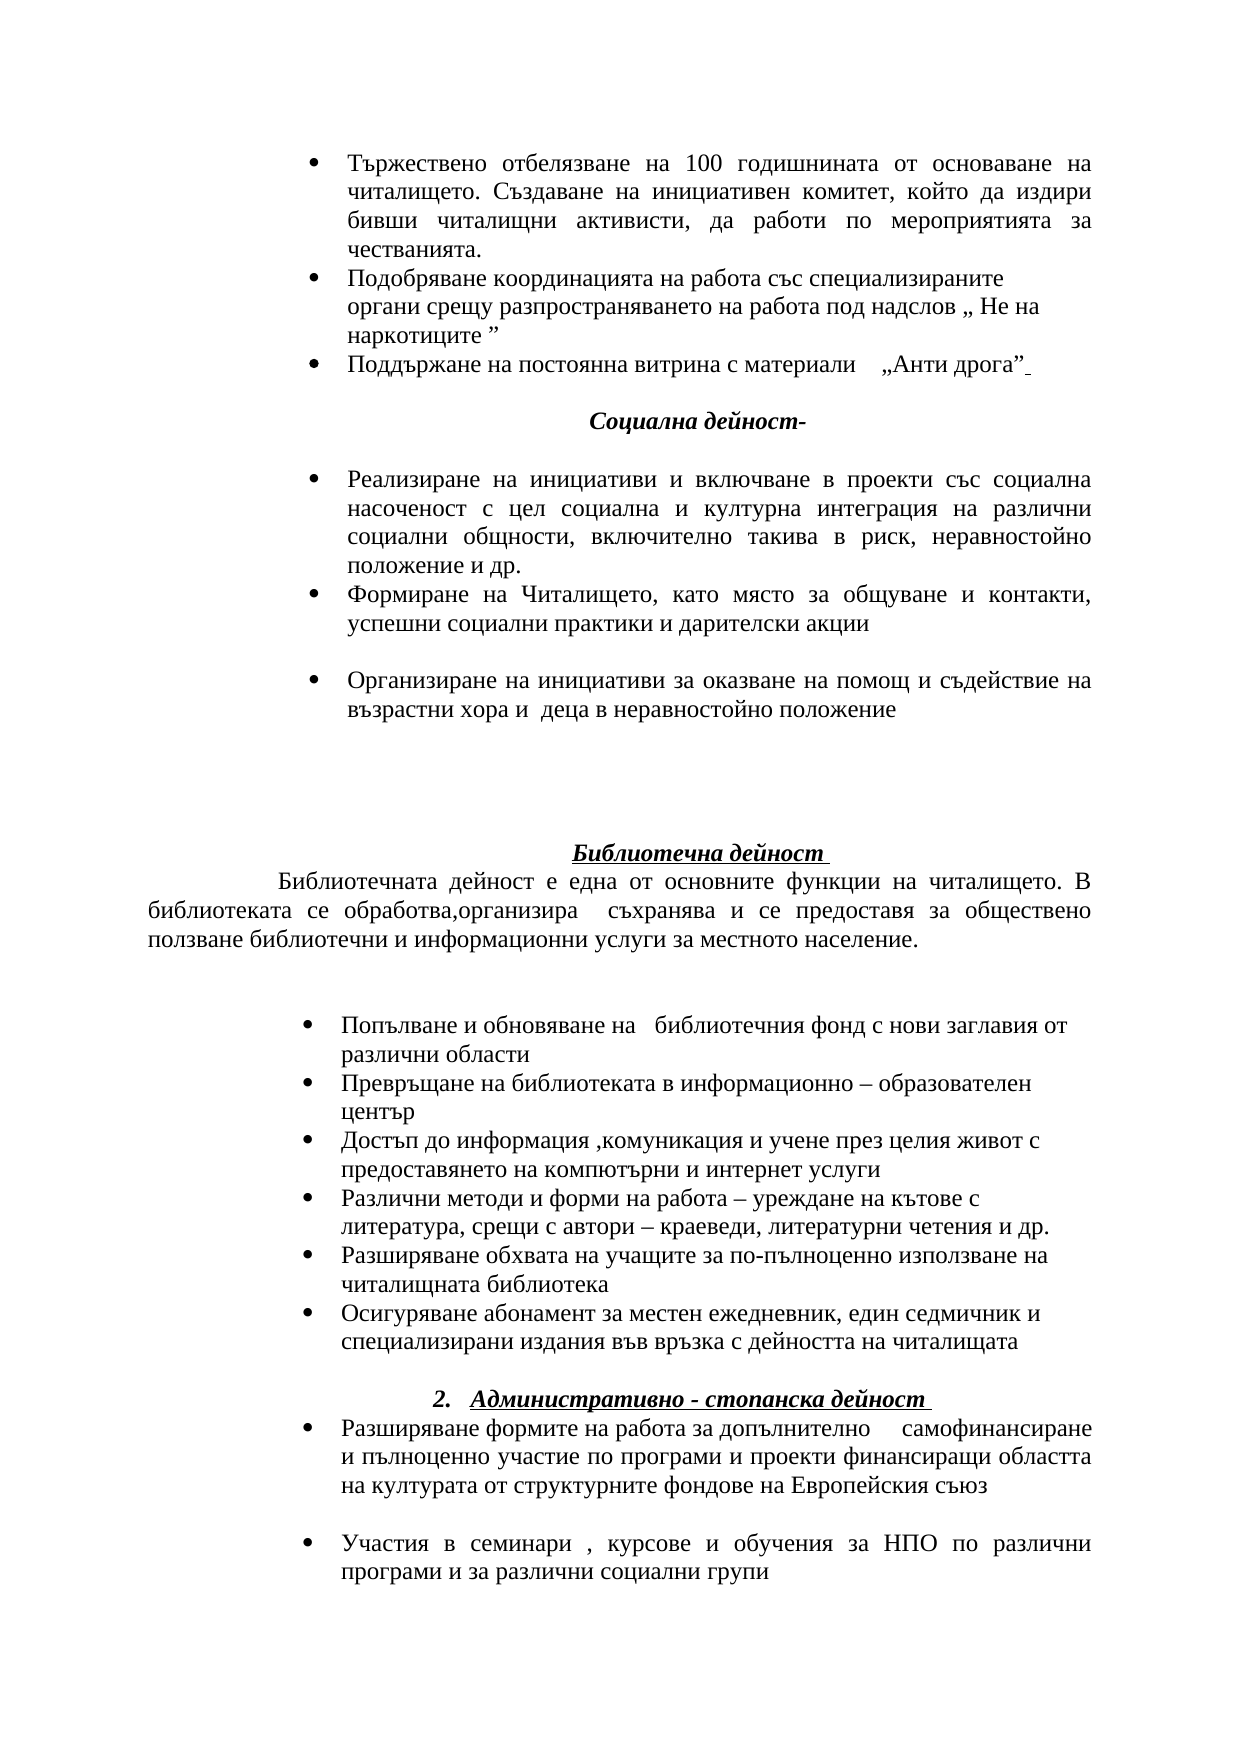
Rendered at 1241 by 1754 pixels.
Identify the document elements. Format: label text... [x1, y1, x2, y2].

list Участия в семинари , курсове и обучения за НПО по различни програми и за различни социални групи [303, 1528, 1093, 1585]
list Попълване и обновяване на библиотечния фонд с нови заглавия от различни области [303, 1010, 1093, 1068]
list Административно - стопанска дейност [266, 1384, 1093, 1413]
list Поддържане на постоянна витрина с материали „Анти дрога” [309, 349, 1093, 378]
list Достъп до информация ,комуникация и учене през целия живот с предоставянето на компютърни и интернет услуги [303, 1125, 1093, 1183]
text Библиотечната дейност е една от основните функции на читалището. В библиотеката се обработва,организира съхранява и се предоставя за обществено ползване библиотечни и информационни услуги за местното население. [148, 866, 1093, 953]
list Социална дейност- [303, 406, 1093, 435]
list Реализиране на инициативи и включване в проекти със социална насоченост с цел социална и културна интеграция на различни социални общности, включително такива в риск, неравностойно положение и др. [309, 464, 1093, 579]
list Осигуряване абонамент за местен ежедневник, един седмичник и специализирани издания във връзка с дейността на читалищата [303, 1298, 1093, 1355]
list Различни методи и форми на работа – уреждане на кътове с литература, срещи с автори – краеведи, литературни четения и др. [303, 1183, 1093, 1240]
list Превръщане на библиотеката в информационно – образователен център [303, 1068, 1093, 1125]
list Подобряване координацията на работа със специализираните органи срещу разпространяването на работа под надслов „ Не на наркотиците ” [309, 263, 1093, 349]
list Разширяване формите на работа за допълнително самофинансиране и пълноценно участие по програми и проекти финансиращи областта на културата от структурните фондове на Европейския съюз [303, 1413, 1093, 1499]
list Библиотечна дейност [303, 838, 1093, 866]
list Разширяване обхвата на учащите за по-пълноценно използване на читалищната библиотека [303, 1240, 1093, 1298]
list Формиране на Читалището, като място за общуване и контакти, успешни социални практики и дарителски акции [309, 579, 1093, 636]
list Тържествено отбелязване на 100 годишнината от основаване на читалището. Създаване на инициативен комитет, който да издири бивши читалищни активисти, да работи по мероприятията за честванията. [309, 148, 1093, 263]
list Организиране на инициативи за оказване на помощ и съдействие на възрастни хора и деца в неравностойно положение [309, 665, 1093, 723]
